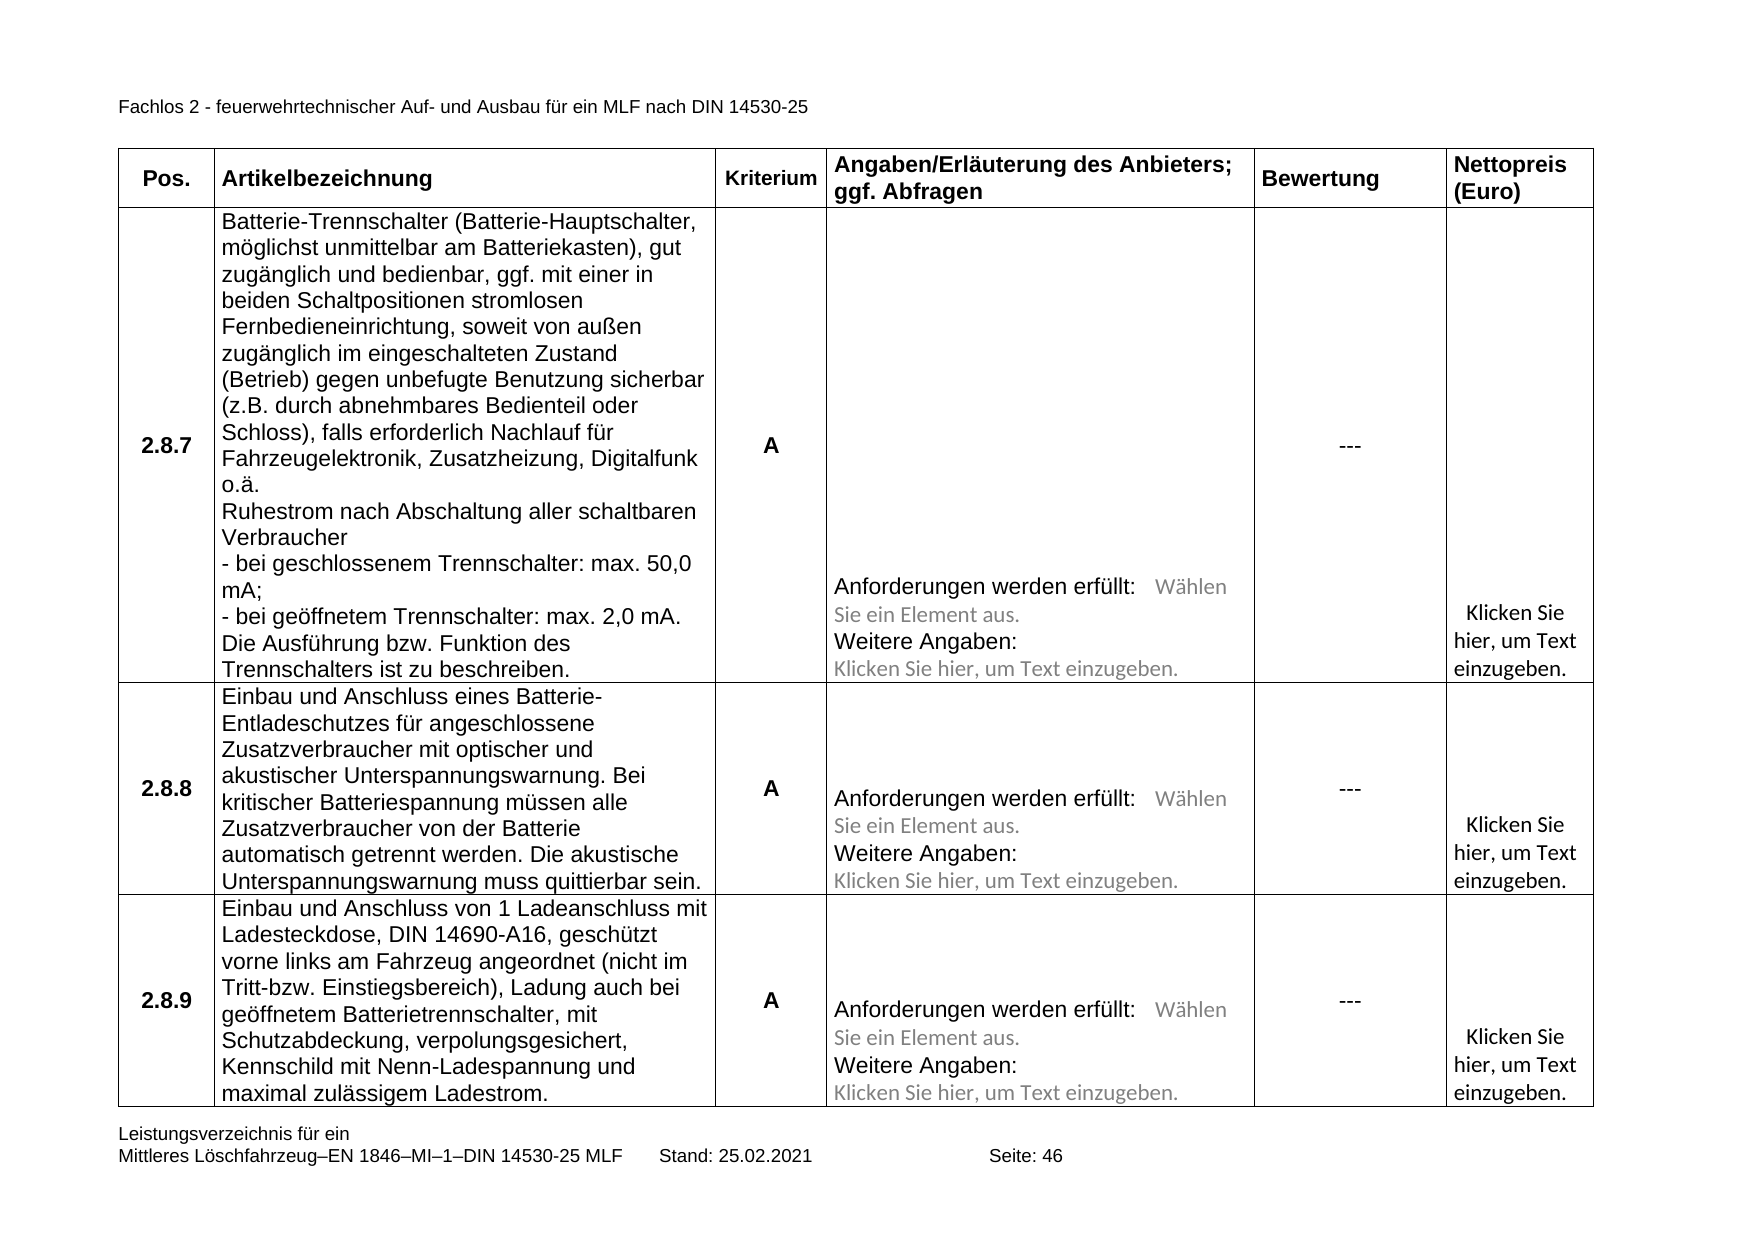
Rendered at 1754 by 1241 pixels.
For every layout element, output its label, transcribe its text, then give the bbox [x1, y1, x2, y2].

table_cell --- [1255, 208, 1446, 682]
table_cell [827, 208, 1254, 682]
table_header Bewertung [1255, 149, 1446, 207]
table_cell Anforderungen werden erfüllt: Weitere Angaben: [827, 683, 1254, 894]
table_cell Einbau und Anschluss eines Batterie-Entladeschutzes für angeschlossene Zusatzverbraucher mit optischer und akustischer Unterspannungswarnung. Bei kritischer Batteriespannung müssen alle Zusatzverbraucher von der Batterie automatisch getrennt werden. Die akustische Unterspannungswarnung muss quittierbar sein. [215, 683, 715, 894]
table_cell A [716, 683, 826, 894]
table_header Nettopreis (Euro) [1447, 149, 1593, 207]
table_header Pos. [119, 149, 214, 207]
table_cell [827, 895, 1254, 1106]
table_cell 2.8.7 [119, 208, 214, 682]
table_cell A [716, 895, 826, 1106]
table_cell 2.8.9 [119, 895, 214, 1106]
table_cell A [716, 208, 826, 682]
table_cell Einbau und Anschluss von 1 Ladeanschluss mit Ladesteckdose, DIN 14690-A16, geschützt vorne links am Fahrzeug angeordnet (nicht im Tritt-bzw. Einstiegsbereich), Ladung auch bei geöffnetem Batterietrennschalter, mit Schutzabdeckung, verpolungsgesichert, Kennschild mit Nenn-Ladespannung und maximal zulässigem Ladestrom. [215, 895, 715, 1106]
table_cell [1447, 208, 1593, 682]
table_cell --- [1255, 895, 1446, 1106]
table_cell [1447, 895, 1593, 1106]
table_cell 2.8.8 [119, 683, 214, 894]
table_cell [1447, 683, 1593, 894]
table_header Artikelbezeichnung [215, 149, 715, 207]
table_cell --- [1255, 683, 1446, 894]
table_header Kriterium [716, 149, 826, 207]
table_header Angaben/Erläuterung des Anbieters; ggf. Abfragen [827, 149, 1254, 207]
table_cell Batterie-Trennschalter (Batterie-Hauptschalter, möglichst unmittelbar am Batteriekasten), gut zugänglich und bedienbar, ggf. mit einer in beiden Schaltpositionen stromlosen Fernbedieneinrichtung, soweit von außen zugänglich im eingeschalteten Zustand (Betrieb) gegen unbefugte Benutzung sicherbar (z.B. durch abnehmbares Bedienteil oder Schloss), falls erforderlich Nachlauf für Fahrzeugelektronik, Zusatzheizung, Digitalfunk o.ä. Ruhestrom nach Abschaltung aller schaltbaren Verbraucher - bei geschlossenem Trennschalter: max. 50,0 mA; - bei geöffnetem Trennschalter: max. 2,0 mA. Die Ausführung bzw. Funktion des Trennschalters ist zu beschreiben. [215, 208, 715, 682]
